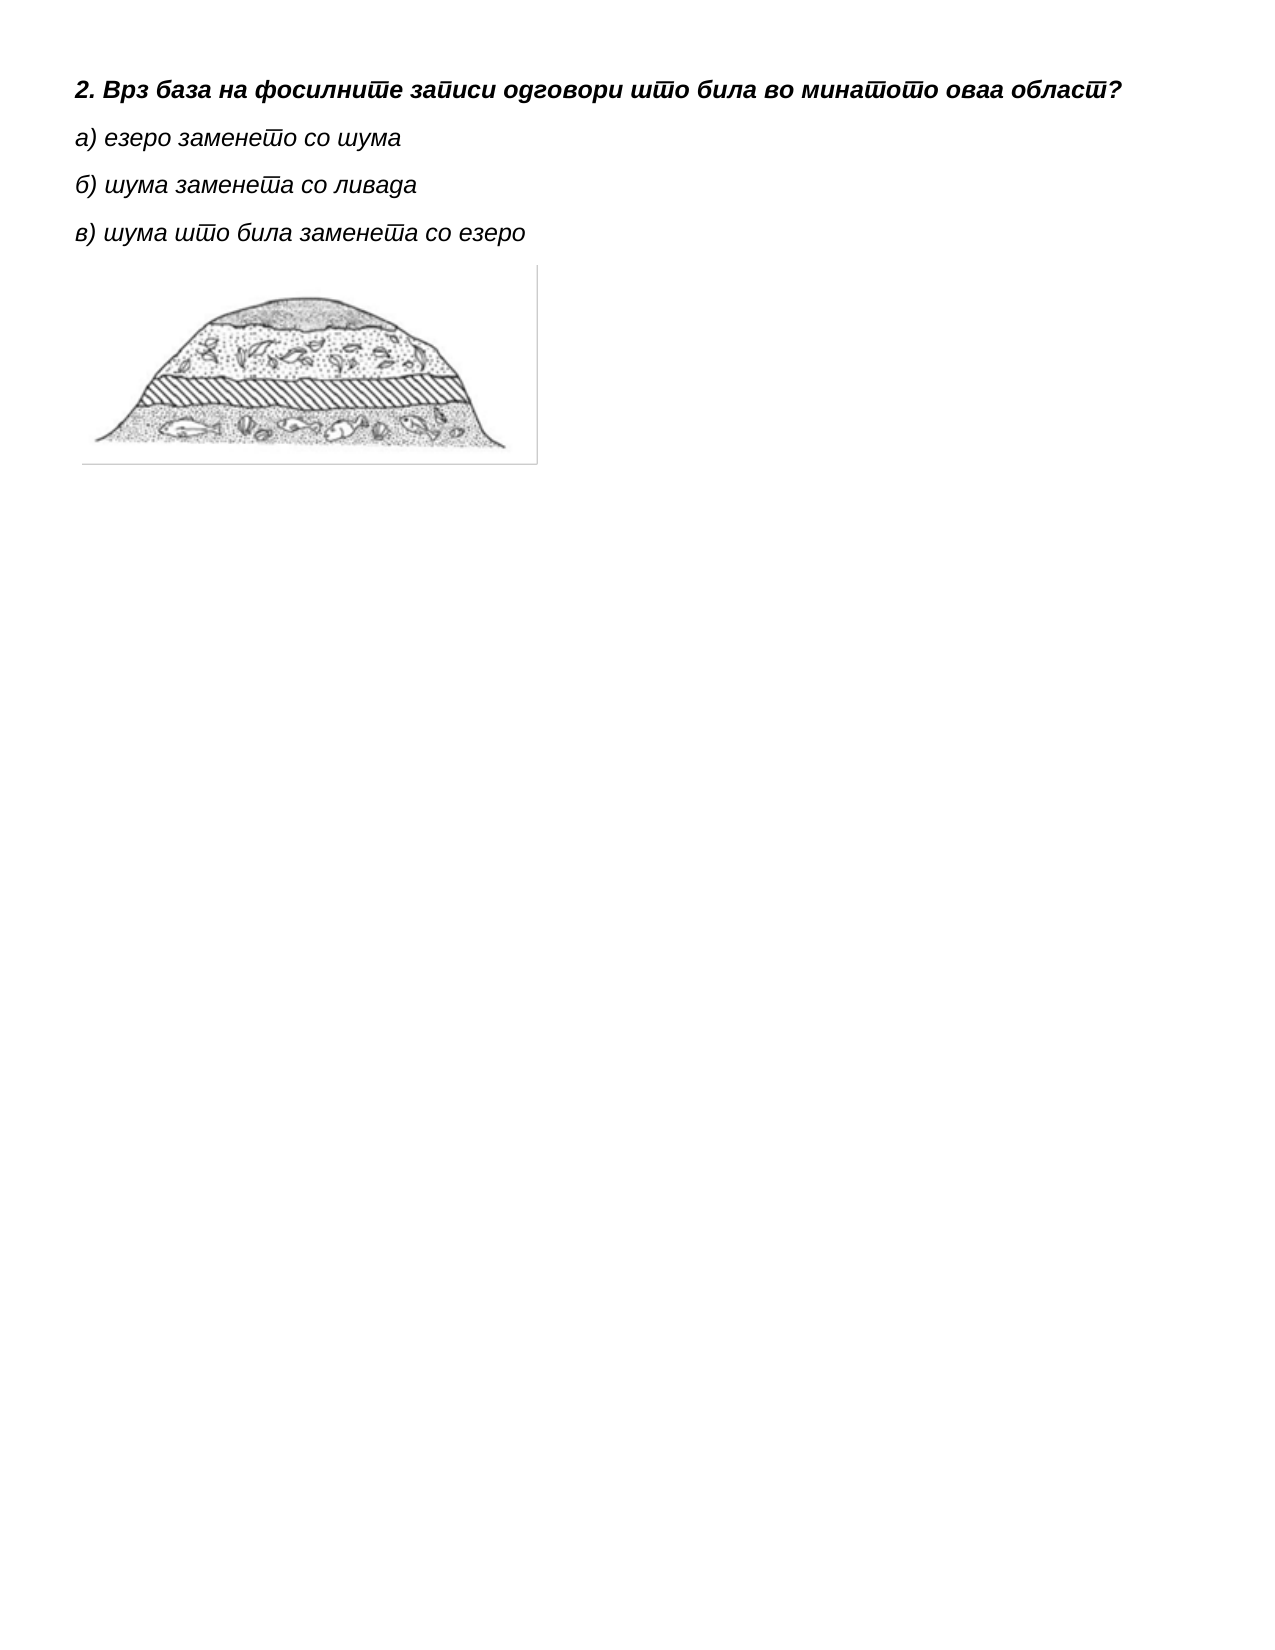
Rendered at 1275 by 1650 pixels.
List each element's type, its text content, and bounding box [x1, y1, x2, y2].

text 2. Врз база на фосилните записи одговори што била во минатото оваа област? [75, 75, 1200, 104]
text в) шума што била заменета со езеро [75, 218, 1200, 247]
text а) езеро заменето со шума [75, 123, 1200, 151]
text б) шума заменета со ливада [75, 170, 1200, 199]
picture [82, 265, 539, 466]
